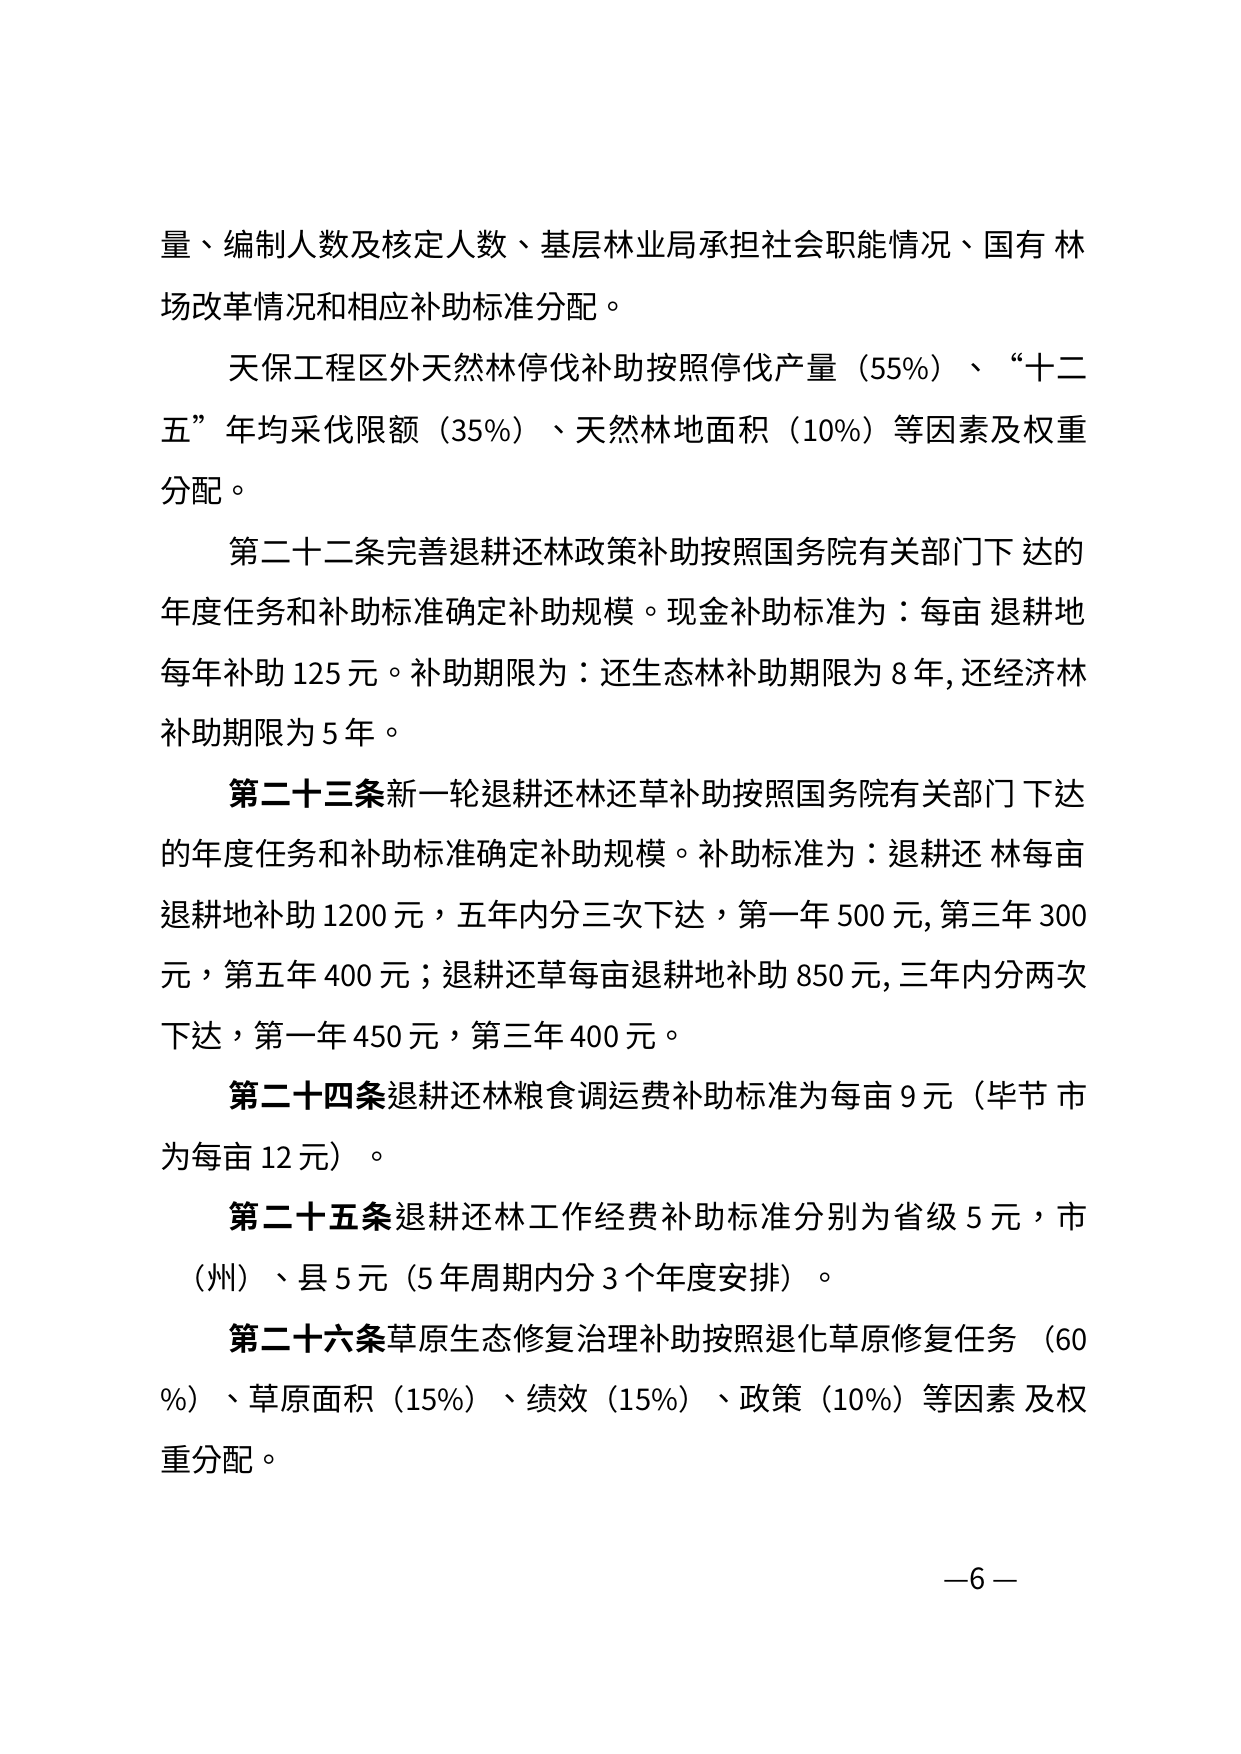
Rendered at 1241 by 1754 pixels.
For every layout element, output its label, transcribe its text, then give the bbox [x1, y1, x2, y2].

text 量、编制人数及核定人数、基层林业局承担社会职能情况、国有 林场改革情况和相应补助标准分配。 [160, 207, 1088, 330]
text 第二十三条新一轮退耕还林还草补助按照国务院有关部门 下达的年度任务和补助标准确定补助规模。补助标准为：退耕还 林每亩退耕地补助1200元，五年内分三次下达，第一年500元, 第三年300元，第五年400元；退耕还草每亩退耕地补助850元, 三年内分两次下达，第一年450元，第三年400元。 [160, 757, 1088, 1059]
text —6 — [943, 1555, 1018, 1598]
text 第二十二条完善退耕还林政策补助按照国务院有关部门下 达的年度任务和补助标准确定补助规模。现金补助标准为：每亩 退耕地每年补助125元。补助期限为：还生态林补助期限为8年, 还经济林补助期限为5年。 [160, 515, 1088, 757]
text 第二十四条退耕还林粮食调运费补助标准为每亩9元（毕节 市为每亩12元）。 [160, 1059, 1088, 1181]
text 第二十五条退耕还林工作经费补助标准分别为省级5元，市 （州）、县5元（5年周期内分3个年度安排）。 [177, 1181, 1088, 1302]
text 第二十六条草原生态修复治理补助按照退化草原修复任务 （60%）、草原面积（15%）、绩效（15%）、政策（10%）等因素 及权重分配。 [160, 1302, 1088, 1479]
text 天保工程区外天然林停伐补助按照停伐产量（55%）、“十二 五”年均采伐限额（35%）、天然林地面积（10%）等因素及权重 分配。 [160, 330, 1088, 515]
